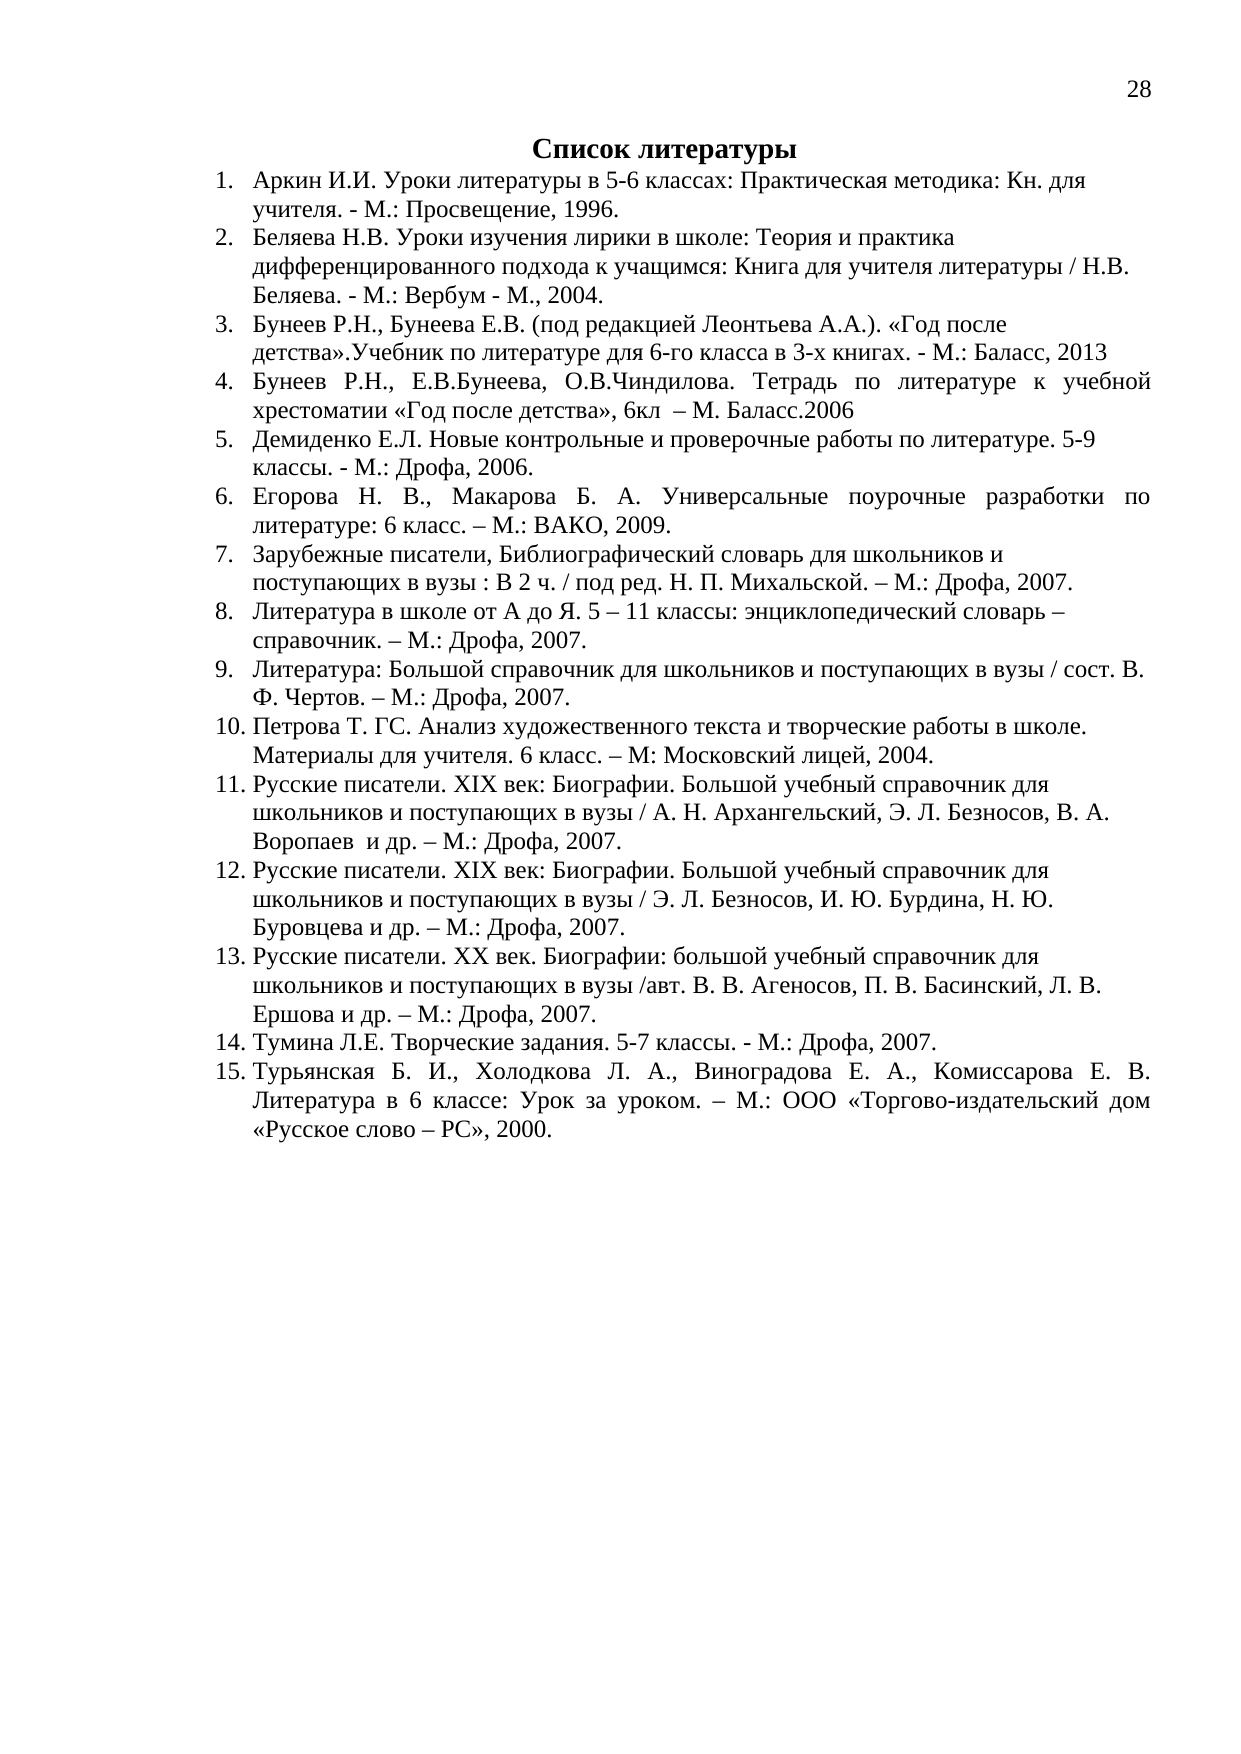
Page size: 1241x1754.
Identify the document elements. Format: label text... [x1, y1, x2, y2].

list Русские писатели. XX век. Биографии: большой учебный справочник для школьников и поступающих в вузы /авт. В. В. Агеносов, П. В. Басинский, Л. В. Ершова и др. – М.: Дрофа, 2007. [215, 941, 1152, 1027]
list Демиденко Е.Л. Новые контрольные и проверочные работы по литературе. 5-9 классы. - М.: Дрофа, 2006. [215, 424, 1152, 481]
list Турьянская Б. И., Холодкова Л. А., Виноградова Е. А., Комиссарова Е. В. Литература в 6 классе: Урок за уроком. – М.: ООО «Торгово-издательский дом «Русское слово – РС», 2000. [215, 1056, 1152, 1142]
list Тумина Л.Е. Творческие задания. 5-7 классы. - М.: Дрофа, 2007. [215, 1027, 1152, 1056]
list Бунеев Р.Н., Бунеева Е.В. (под редакцией Леонтьева А.А.). «Год после детства».Учебник по литературе для 6-го класса в 3-х книгах. - М.: Баласс, 2013 [215, 309, 1152, 366]
list Егорова Н. В., Макарова Б. А. Универсальные поурочные разработки по литературе: 6 класс. – М.: ВАКО, 2009. [215, 481, 1152, 539]
list Русские писатели. XIX век: Биографии. Большой учебный справочник для школьников и поступающих в вузы / А. Н. Архангельский, Э. Л. Безносов, В. А. Воропаев и др. – М.: Дрофа, 2007. [215, 769, 1152, 855]
list Зарубежные писатели, Библиографический словарь для школьников и поступающих в вузы : В 2 ч. / под ред. Н. П. Михальской. – М.: Дрофа, 2007. [215, 539, 1152, 596]
list Петрова Т. ГС. Анализ художественного текста и творческие работы в школе. Материалы для учителя. 6 класс. – М: Московский лицей, 2004. [215, 711, 1152, 769]
list Литература: Большой справочник для школьников и поступающих в вузы / сост. В. Ф. Чертов. – М.: Дрофа, 2007. [215, 654, 1152, 711]
list Литература в школе от А до Я. 5 – 11 классы: энциклопедический словарь – справочник. – М.: Дрофа, 2007. [215, 596, 1152, 654]
list Аркин И.И. Уроки литературы в 5-6 классах: Практическая методика: Кн. для учителя. - М.: Просвещение, 1996. [215, 165, 1152, 222]
list Русские писатели. XIX век: Биографии. Большой учебный справочник для школьников и поступающих в вузы / Э. Л. Безносов, И. Ю. Бурдина, Н. Ю. Буровцева и др. – М.: Дрофа, 2007. [215, 855, 1152, 941]
list Беляева Н.В. Уроки изучения лирики в школе: Теория и практика дифференцированного подхода к учащимся: Книга для учителя литературы / Н.В. Беляева. - М.: Вербум - М., 2004. [215, 222, 1152, 309]
list Бунеев Р.Н., Е.В.Бунеева, О.В.Чиндилова. Тетрадь по литературе к учебной хрестоматии «Год после детства», 6кл – М. Баласс.2006 [215, 366, 1152, 424]
text Список литературы [177, 131, 1152, 165]
